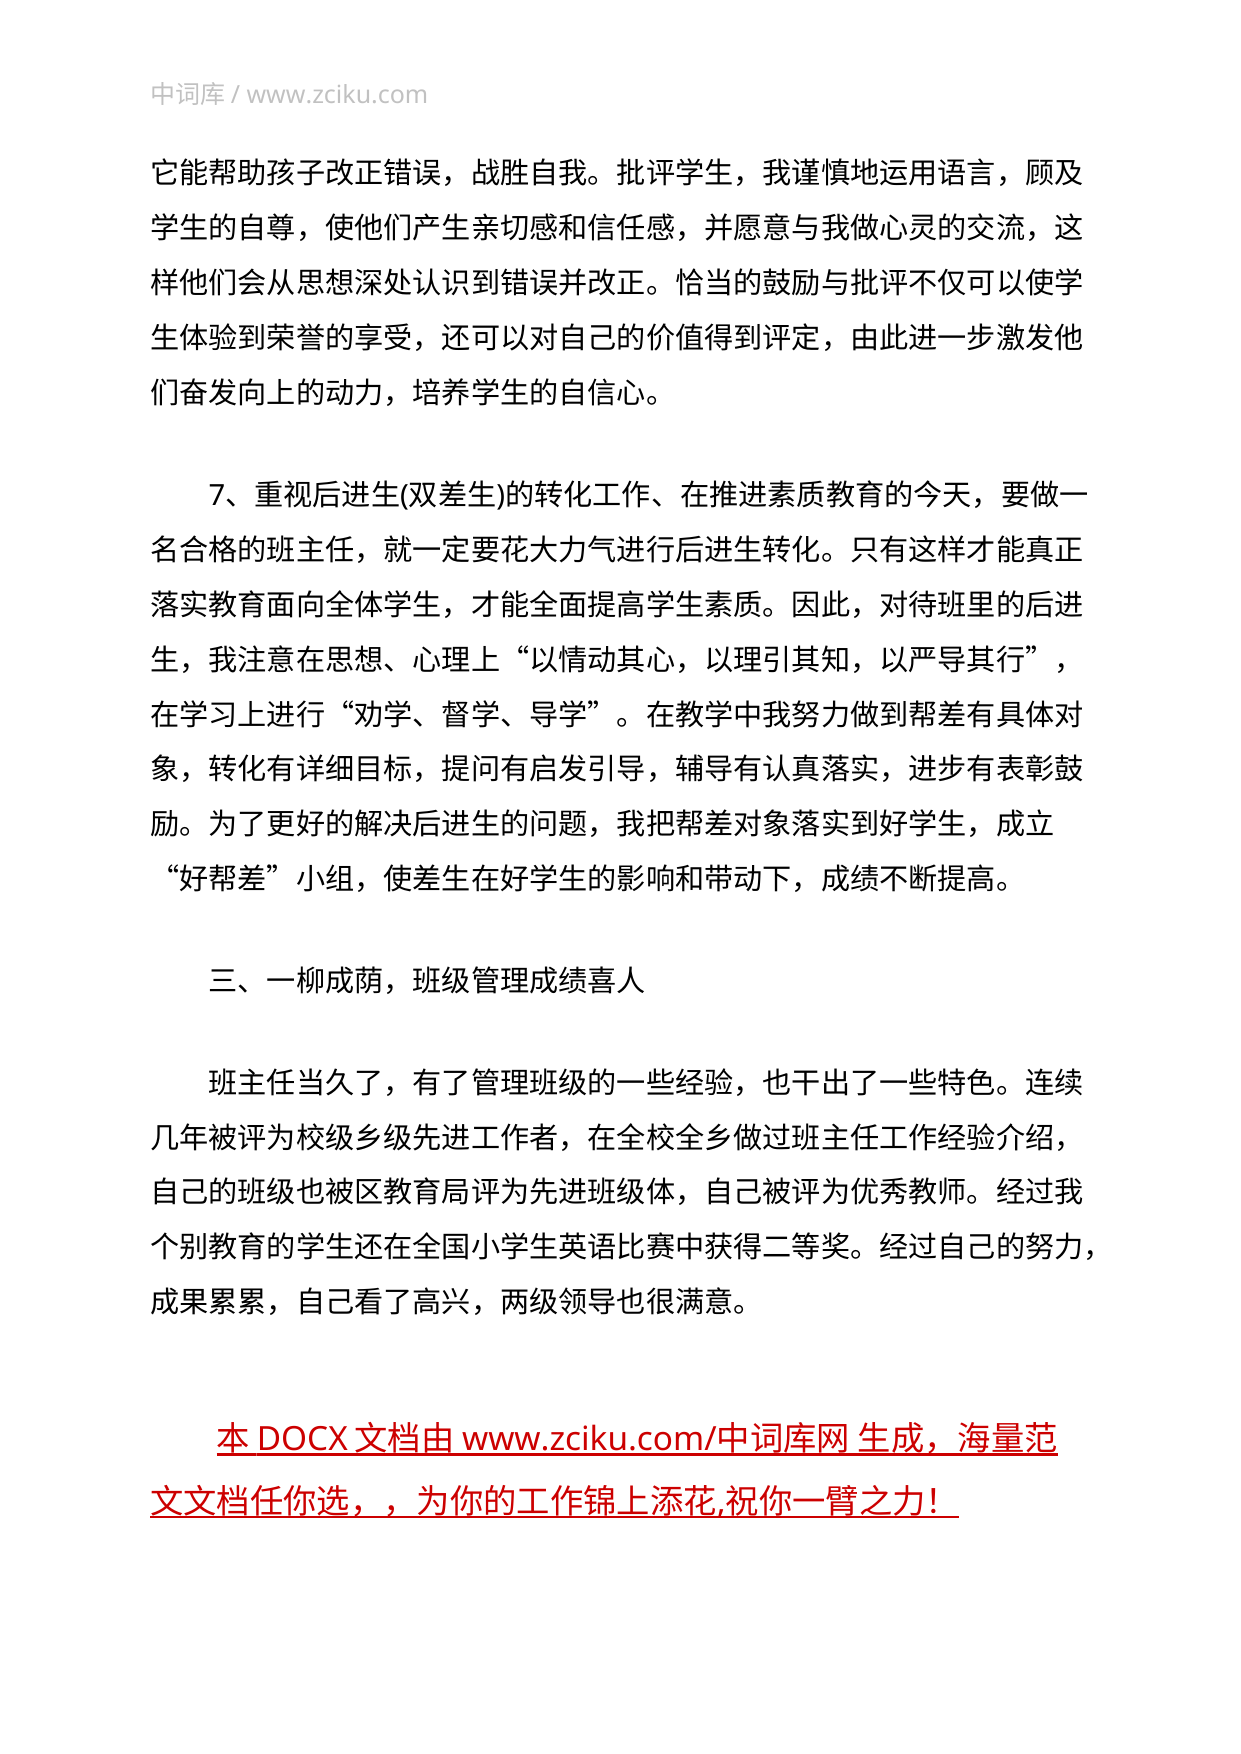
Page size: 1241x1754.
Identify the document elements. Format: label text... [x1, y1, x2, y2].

text 班主任当久了，有了管理班级的一些经验，也干出了一些特色。连续几年被评为校级乡级先进工作者，在全校全乡做过班主任工作经验介绍，自己的班级也被区教育局评为先进班级体，自己被评为优秀教师。经过我个别教育的学生还在全国小学生英语比赛中获得二等奖。经过自己的努力，成果累累，自己看了高兴，两级领导也很满意。 [150, 1059, 1090, 1321]
text 本DOCX文档由 www.zciku.com/中词库网 生成，海量范文文档任你选，，为你的工作锦上添花,祝你一臂之力！ [150, 1412, 1090, 1523]
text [150, 150, 1090, 412]
text 7、重视后进生(双差生)的转化工作、在推进素质教育的今天，要做一名合格的班主任，就一定要花大力气进行后进生转化。只有这样才能真正落实教育面向全体学生，才能全面提高学生素质。因此，对待班里的后进生，我注意在思想、心理上“以情动其心，以理引其知，以严导其行”，在学习上进行“劝学、督学、导学”。在教学中我努力做到帮差有具体对象，转化有详细目标，提问有启发引导，辅导有认真落实，进步有表彰鼓励。为了更好的解决后进生的问题，我把帮差对象落实到好学生，成立“好帮差”小组，使差生在好学生的影响和带动下，成绩不断提高。 [150, 471, 1090, 898]
text 三、一柳成荫，班级管理成绩喜人 [150, 957, 1090, 1000]
